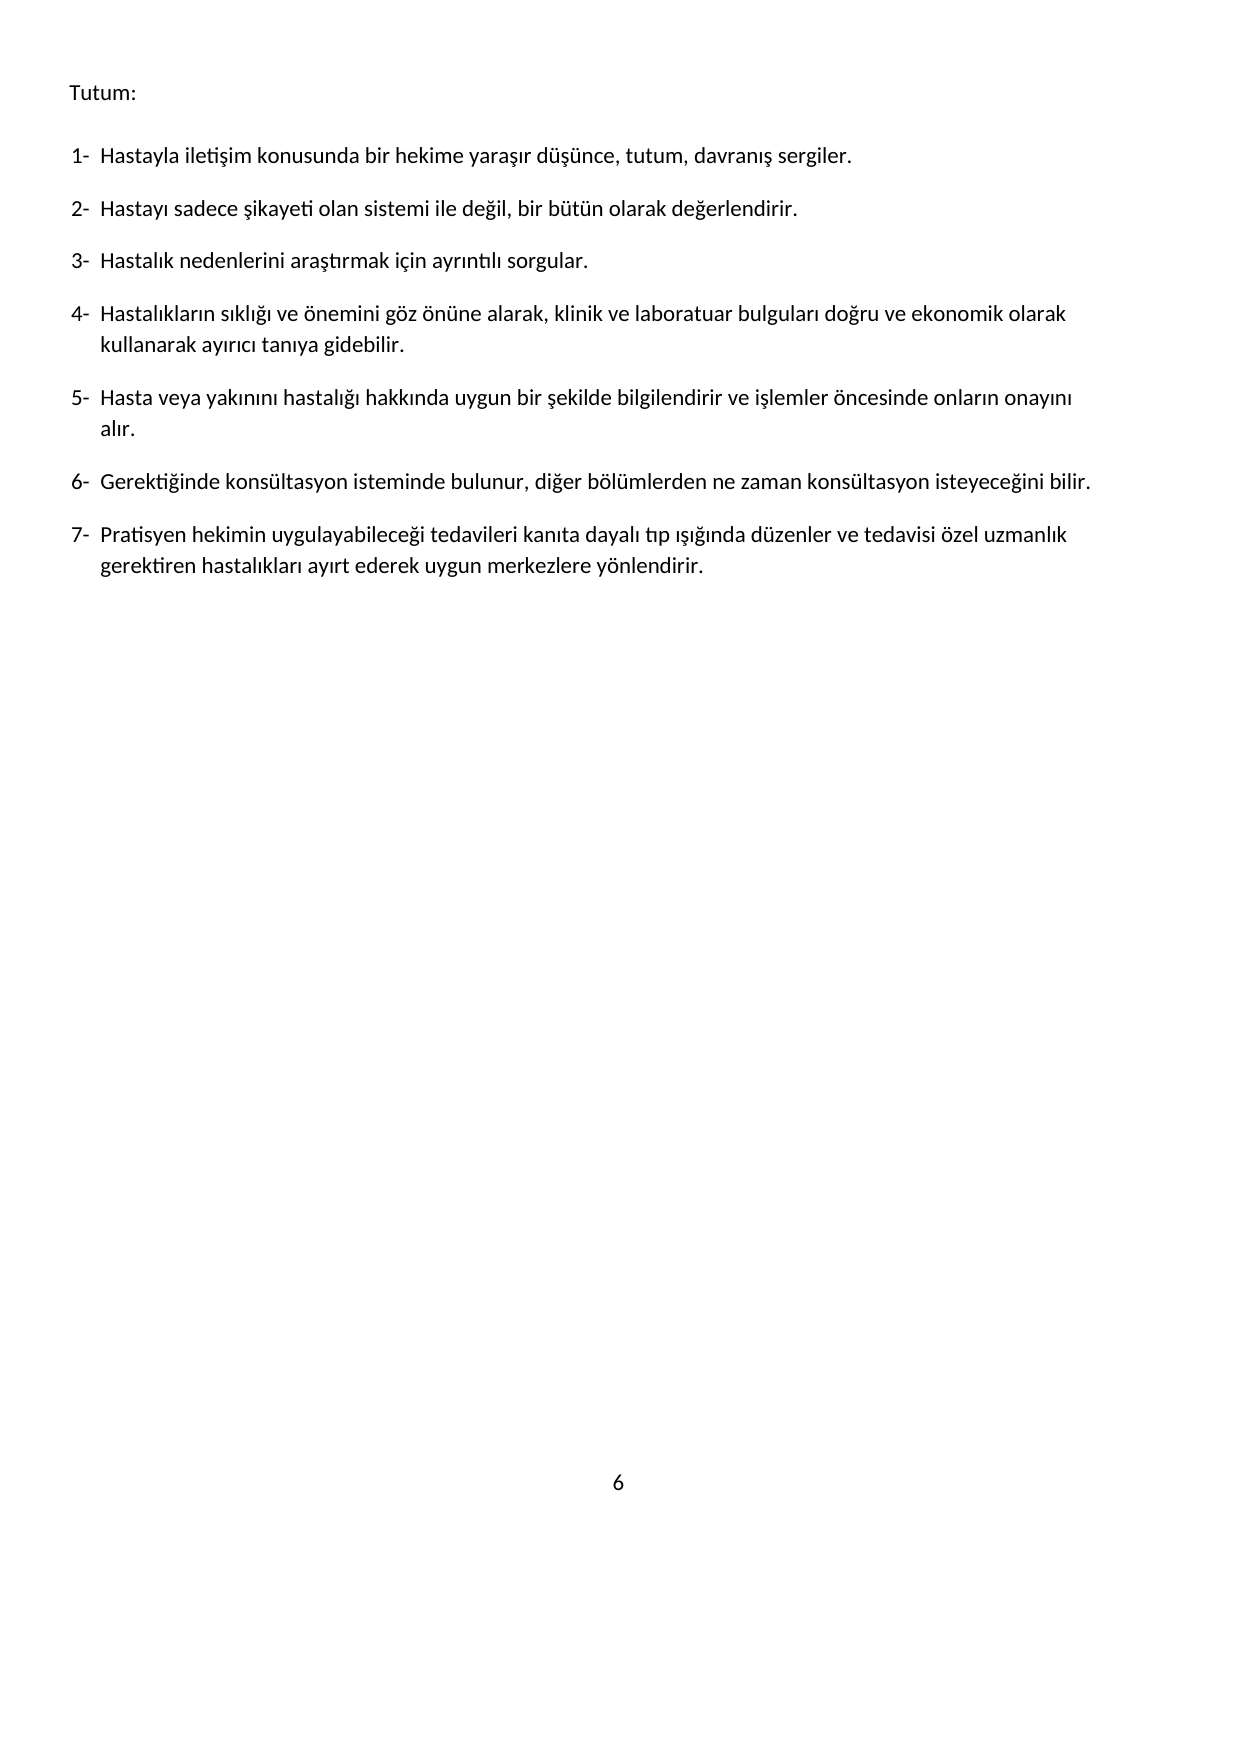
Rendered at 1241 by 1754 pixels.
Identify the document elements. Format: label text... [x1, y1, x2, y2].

list Hastalık nedenlerini araştırmak için ayrıntılı sorgular. [71, 247, 1114, 275]
list Gerektiğinde konsültasyon isteminde bulunur, diğer bölümlerden ne zaman konsültasyon isteyeceğini bilir. [71, 467, 1114, 495]
text 6 [71, 1468, 1166, 1496]
text Tutum: [69, 78, 1171, 106]
list Hastayı sadece şikayeti olan sistemi ile değil, bir bütün olarak değerlendirir. [71, 194, 1114, 222]
list Hasta veya yakınını hastalığı hakkında uygun bir şekilde bilgilendirir ve işlemler öncesinde onların onayını alır. [71, 383, 1114, 442]
list Hastalıkların sıklığı ve önemini göz önüne alarak, klinik ve laboratuar bulguları doğru ve ekonomik olarak kullanarak ayırıcı tanıya gidebilir. [71, 299, 1114, 358]
list Hastayla iletişim konusunda bir hekime yaraşır düşünce, tutum, davranış sergiler. [71, 141, 1114, 169]
list Pratisyen hekimin uygulayabileceği tedavileri kanıta dayalı tıp ışığında düzenler ve tedavisi özel uzmanlık gerektiren hastalıkları ayırt ederek uygun merkezlere yönlendirir. [71, 520, 1114, 579]
